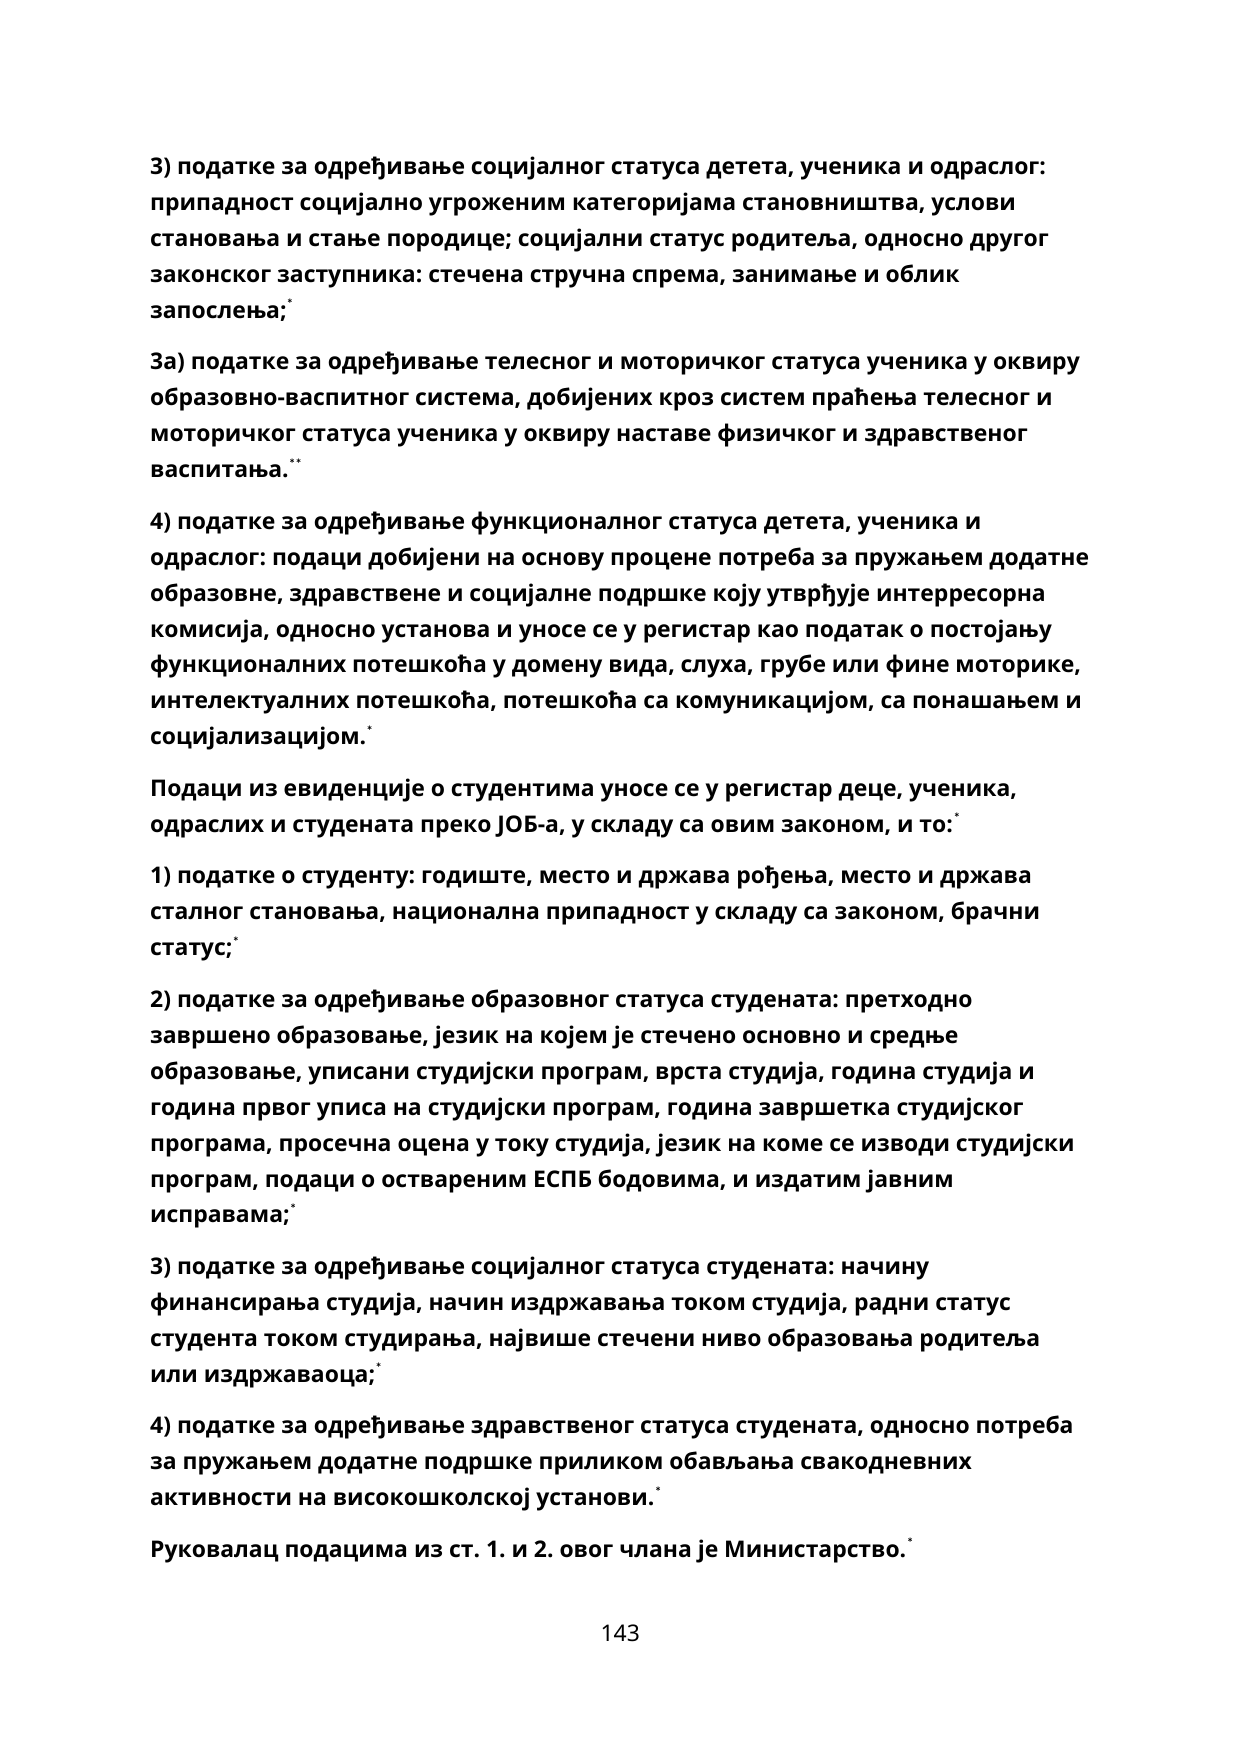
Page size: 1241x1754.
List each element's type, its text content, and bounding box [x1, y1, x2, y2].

text 4) податке за одређивање функционалног статуса детета, ученика и одраслог: подаци добијени на основу процене потреба за пружањем додатне образовне, здравствене и социјалне подршке коју утврђује интерресорна комисија, односно установа и уносе се у регистар као податак о постојању функционалних потешкоћа у домену вида, слуха, грубе или фине моторике, интелектуалних потешкоћа, потешкоћа са комуникацијом, са понашањем и социјализацијом.* [150, 505, 1090, 752]
text 3) податке за одређивање социјалног статуса студената: начину финансирања студија, начин издржавања током студија, радни статус студента током студирања, највише стечени ниво образовања родитеља или издржаваоца;* [150, 1250, 1090, 1389]
text 3) податке за одређивање социјалног статуса детета, ученика и одраслог: припадност социјално угроженим категоријама становништва, услови становања и стање породице; социјални статус родитеља, односно другог законског заступника: стечена стручна спрема, занимање и облик запослења;* [150, 150, 1090, 325]
text 3а) податке за одређивање телесног и моторичког статуса ученика у оквиру образовно-васпитног система, добијених кроз систем праћења телесног и моторичког статуса ученика у оквиру наставе физичког и здравственог васпитања.** [150, 345, 1090, 484]
text 1) податке o студенту: годиште, место и држава рођења, место и држава сталног становања, национална припадност у складу са законом, брачни статус;* [150, 859, 1090, 962]
text 4) податке за одређивање здравственог статуса студената, односно потреба за пружањем додатне подршке приликом обављања свакодневних активности на високошколској установи.* [150, 1409, 1090, 1512]
text Руковалац подацима из ст. 1. и 2. овог члана је Министарство.* [150, 1533, 1090, 1564]
text 2) податке за одређивање образовног статуса студената: претходно завршено образовање, језик на којем је стечено основно и средње образовање, уписани студијски програм, врста студија, година студија и година првог уписа на студијски програм, година завршетка студијског програма, просечна оцена у току студија, језик на коме се изводи студијски програм, подаци о оствареним ЕСПБ бодовима, и издатим јавним исправама;* [150, 983, 1090, 1230]
text Подаци из евиденције о студентима уносе се у регистар деце, ученика, одраслих и студената преко ЈОБ-а, у складу са овим законом, и то:* [150, 772, 1090, 839]
